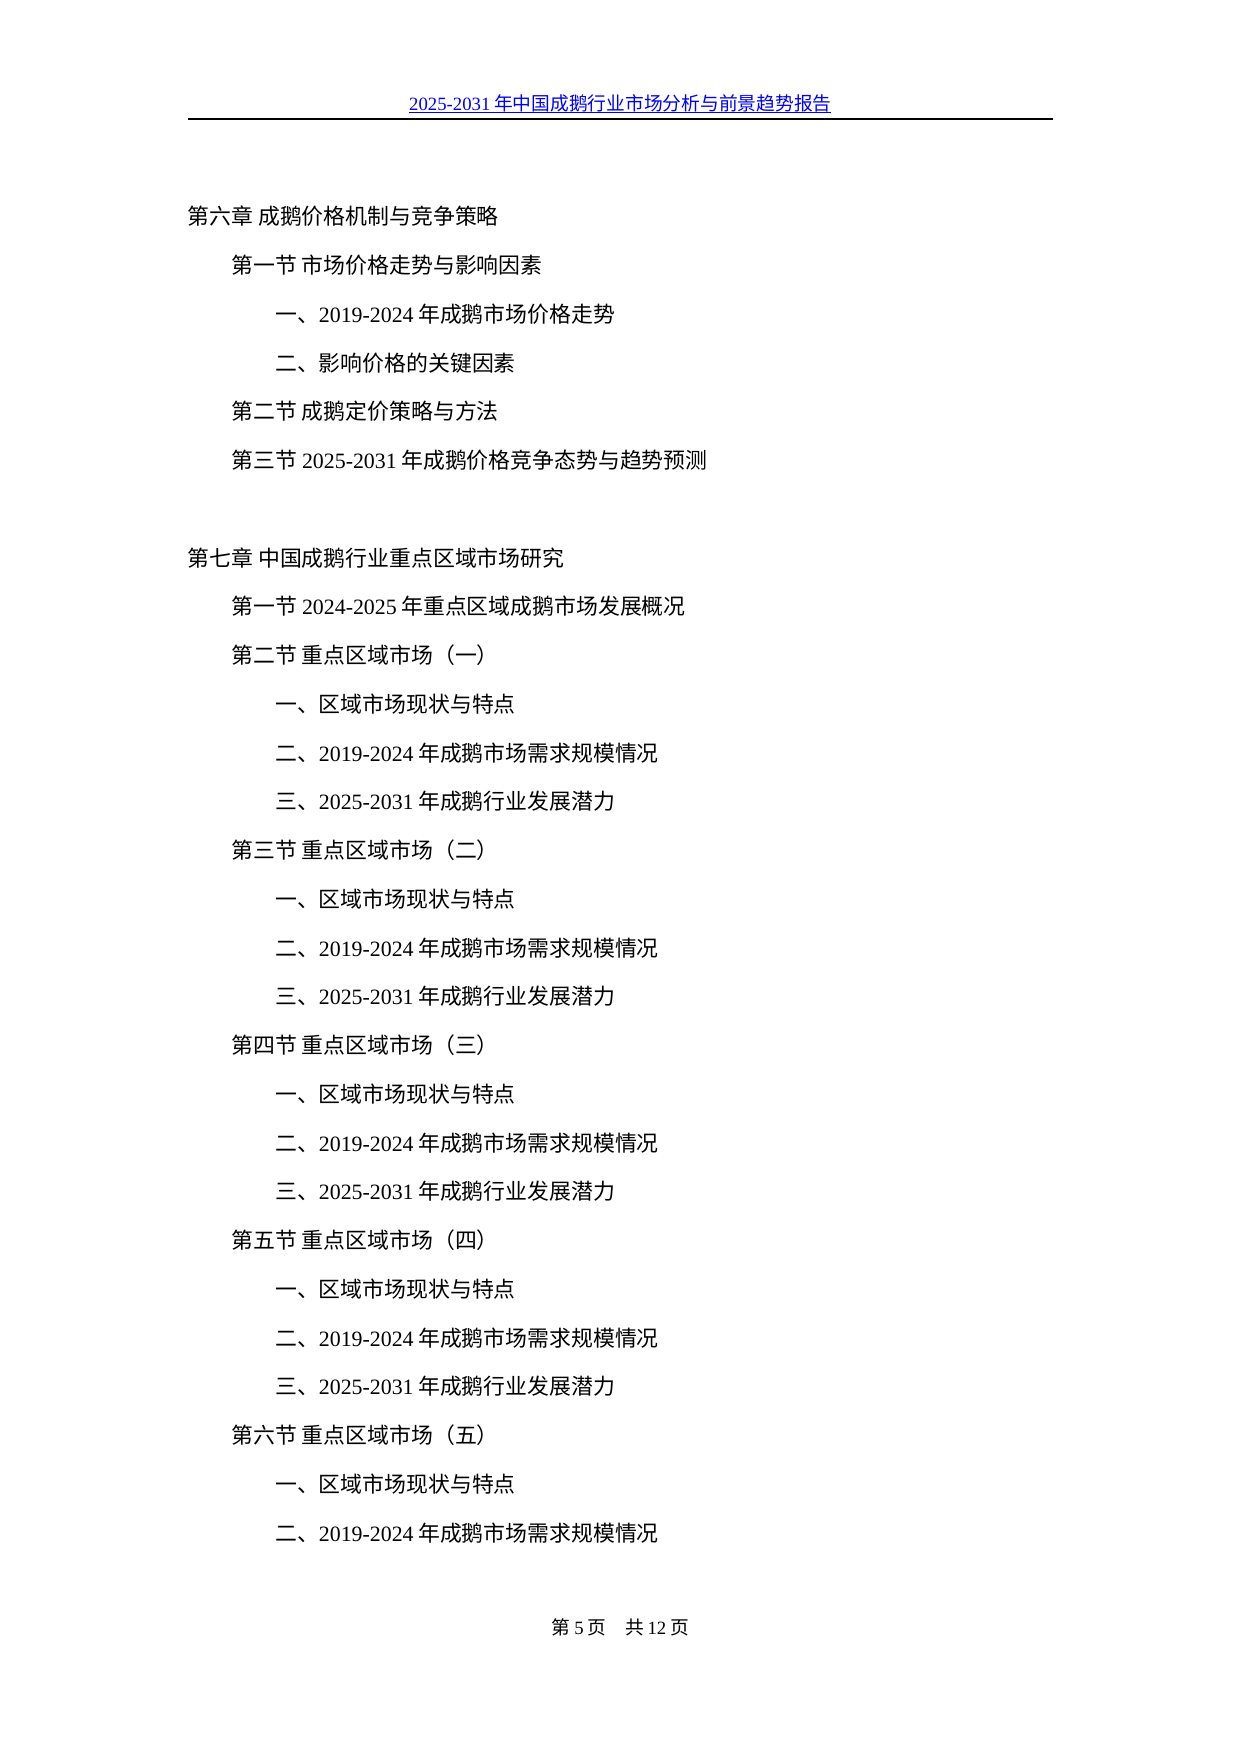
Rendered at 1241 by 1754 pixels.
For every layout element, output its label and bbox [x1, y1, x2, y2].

text [187, 150, 1053, 1548]
